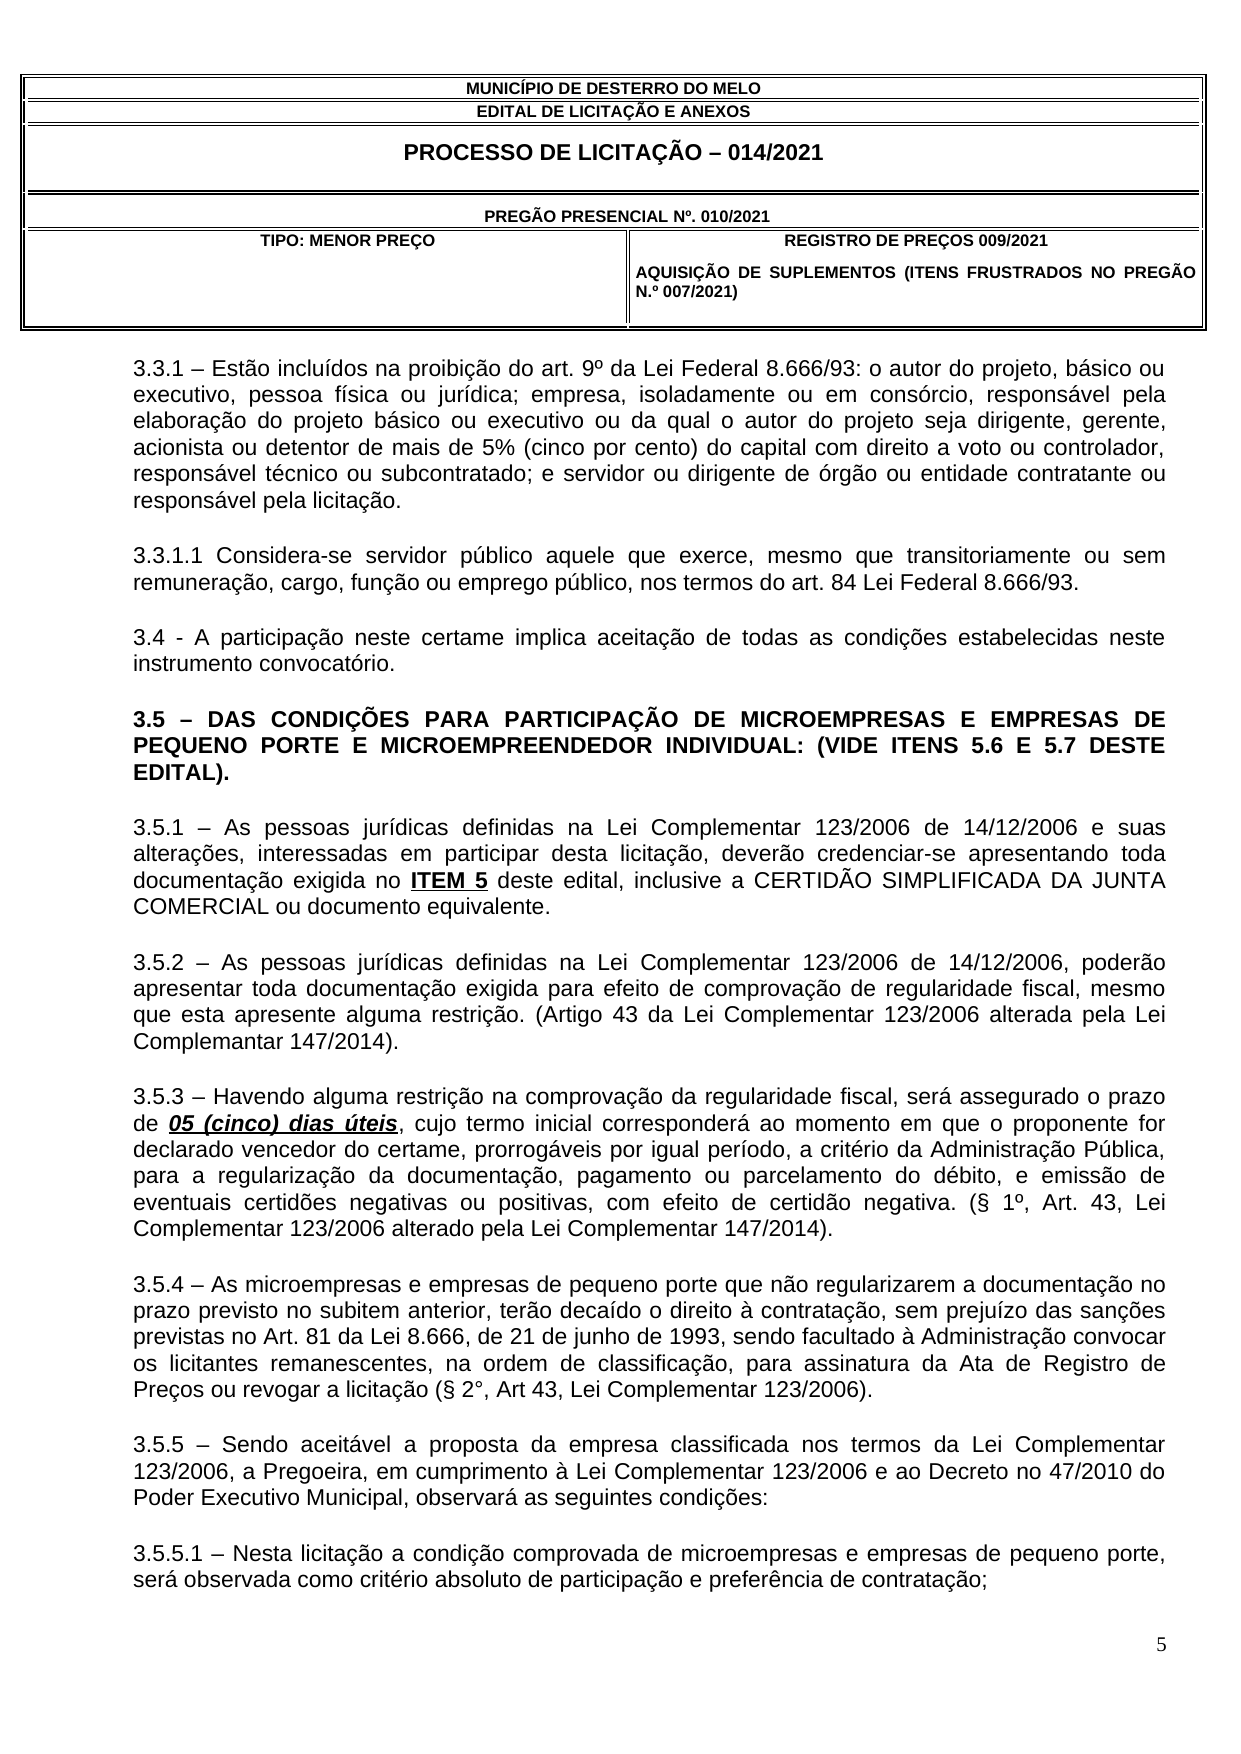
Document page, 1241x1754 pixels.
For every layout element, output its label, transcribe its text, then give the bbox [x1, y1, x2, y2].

text 3.5.1 – As pessoas jurídicas definidas na Lei Complementar 123/2006 de 14/12/2006 e suas alterações, interessadas em participar desta licitação, deverão credenciar-se apresentando toda documentação exigida no ITEM 5 deste edital, inclusive a CERTIDÃO SIMPLIFICADA DA JUNTA COMERCIAL ou documento equivalente. [133, 814, 1167, 919]
text 3.5 – DAS CONDIÇÕES PARA PARTICIPAÇÃO DE MICROEMPRESAS E EMPRESAS DE PEQUENO PORTE E MICROEMPREENDEDOR INDIVIDUAL: (VIDE ITENS 5.6 E 5.7 DESTE EDITAL). [133, 706, 1167, 785]
text 3.5.5 – Sendo aceitável a proposta da empresa classificada nos termos da Lei Complementar 123/2006, a Pregoeira, em cumprimento à Lei Complementar 123/2006 e ao Decreto no 47/2010 do Poder Executivo Municipal, observará as seguintes condições: [133, 1431, 1167, 1511]
text 3.3.1.1 Considera-se servidor público aquele que exerce, mesmo que transitoriamente ou sem remuneração, cargo, função ou emprego público, nos termos do art. 84 Lei Federal 8.666/93. [133, 542, 1167, 595]
text 3.4 - A participação neste certame implica aceitação de todas as condições estabelecidas neste instrumento convocatório. [133, 624, 1167, 677]
text 3.5.5.1 – Nesta licitação a condição comprovada de microempresas e empresas de pequeno porte, será observada como critério absoluto de participação e preferência de contratação; [133, 1540, 1167, 1592]
text 3.5.3 – Havendo alguma restrição na comprovação da regularidade fiscal, será assegurado o prazo de 05 (cinco) dias úteis, cujo termo inicial corresponderá ao momento em que o proponente for declarado vencedor do certame, prorrogáveis por igual período, a critério da Administração Pública, para a regularização da documentação, pagamento ou parcelamento do débito, e emissão de eventuais certidões negativas ou positivas, com efeito de certidão negativa. (§ 1º, Art. 43, Lei Complementar 123/2006 alterado pela Lei Complementar 147/2014). [133, 1083, 1167, 1241]
text 3.3.1 – Estão incluídos na proibição do art. 9º da Lei Federal 8.666/93: o autor do projeto, básico ou executivo, pessoa física ou jurídica; empresa, isoladamente ou em consórcio, responsável pela elaboração do projeto básico ou executivo ou da qual o autor do projeto seja dirigente, gerente, acionista ou detentor de mais de 5% (cinco por cento) do capital com direito a voto ou controlador, responsável técnico ou subcontratado; e servidor ou dirigente de órgão ou entidade contratante ou responsável pela licitação. [133, 355, 1167, 513]
text 3.5.4 – As microempresas e empresas de pequeno porte que não regularizarem a documentação no prazo previsto no subitem anterior, terão decaído o direito à contratação, sem prejuízo das sanções previstas no Art. 81 da Lei 8.666, de 21 de junho de 1993, sendo facultado à Administração convocar os licitantes remanescentes, na ordem de classificação, para assinatura da Ata de Registro de Preços ou revogar a licitação (§ 2°, Art 43, Lei Complementar 123/2006). [133, 1271, 1167, 1402]
text 3.5.2 – As pessoas jurídicas definidas na Lei Complementar 123/2006 de 14/12/2006, poderão apresentar toda documentação exigida para efeito de comprovação de regularidade fiscal, mesmo que esta apresente alguma restrição. (Artigo 43 da Lei Complementar 123/2006 alterada pela Lei Complemantar 147/2014). [133, 949, 1167, 1054]
